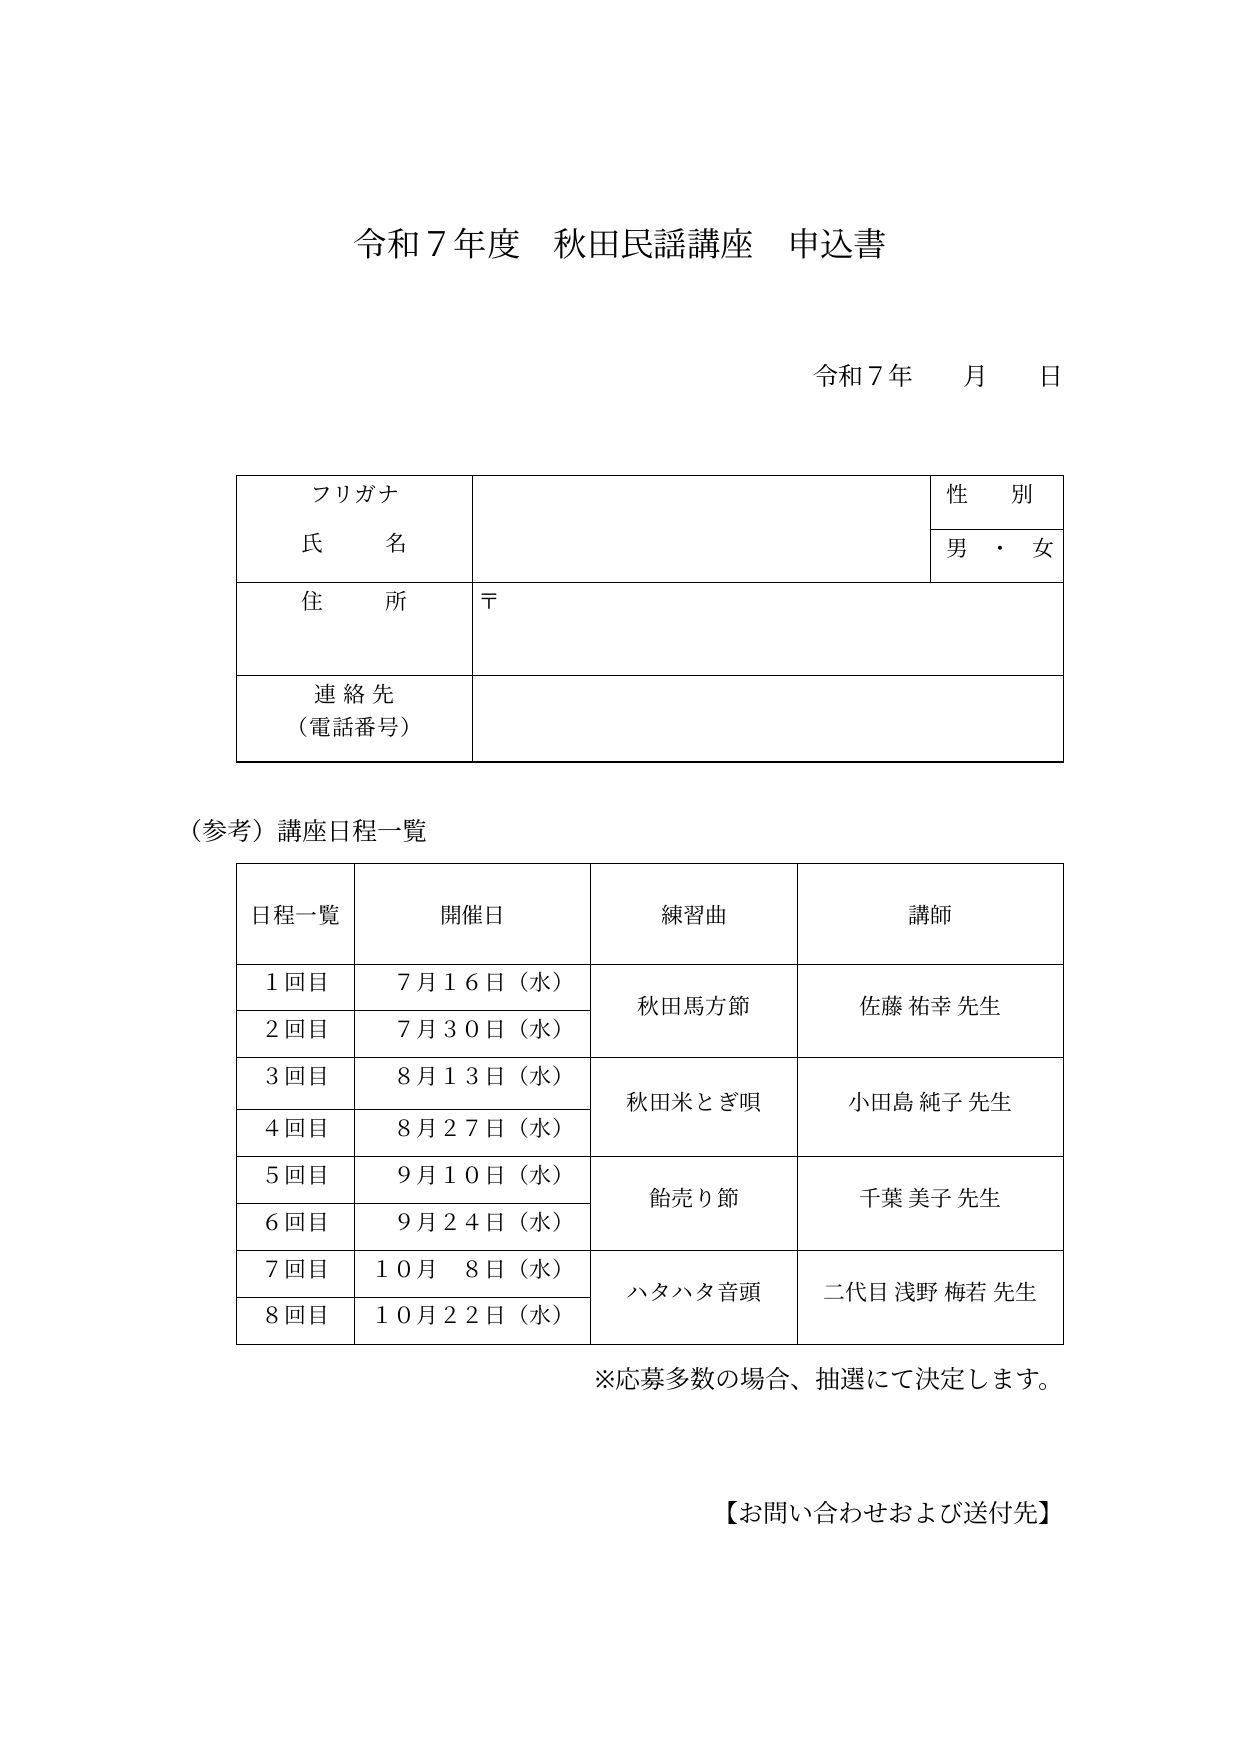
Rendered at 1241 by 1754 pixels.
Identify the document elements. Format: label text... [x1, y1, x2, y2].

table_cell 〒 [473, 583, 1063, 675]
table_cell ７月１６日（水） [355, 965, 590, 1010]
table_header 性 別 [931, 476, 1063, 529]
table_cell ２回目 [237, 1011, 354, 1057]
table_cell １０月 ８日（水） [355, 1251, 590, 1297]
table_header フリガナ 氏 名 [237, 476, 472, 582]
table_header 開催日 [355, 864, 590, 963]
table_cell ７回目 [237, 1251, 354, 1297]
table_cell ８月１３日（水） [355, 1058, 590, 1109]
text ※応募多数の場合、抽選にて決定します。 [177, 1345, 1063, 1411]
text （参考）講座日程一覧 [177, 796, 1063, 862]
table_cell [473, 676, 1063, 761]
table_cell ４回目 [237, 1110, 354, 1156]
table_cell ７月３０日（水） [355, 1011, 590, 1057]
table_cell 飴売り節 [591, 1157, 797, 1250]
table_cell ９月１０日（水） [355, 1157, 590, 1203]
table_cell 二代目 浅野 梅若 先生 [798, 1251, 1063, 1344]
table_cell １回目 [237, 965, 354, 1010]
table_cell ９月２４日（水） [355, 1204, 590, 1250]
table_cell 小田島 純子 先生 [798, 1058, 1063, 1156]
table_cell ６回目 [237, 1204, 354, 1250]
text 令和７年度 秋田民謡講座 申込書 [177, 208, 1063, 275]
table_cell 千葉 美子 先生 [798, 1157, 1063, 1250]
table_cell ８回目 [237, 1298, 354, 1344]
table_header 日程一覧 [237, 864, 354, 963]
table_cell ハタハタ音頭 [591, 1251, 797, 1344]
table_cell ５回目 [237, 1157, 354, 1203]
table_cell 秋田米とぎ唄 [591, 1058, 797, 1156]
table_cell １０月２２日（水） [355, 1298, 590, 1344]
table_cell 住 所 [237, 583, 472, 675]
text 【お問い合わせおよび送付先】 [177, 1478, 1063, 1545]
table_cell ３回目 [237, 1058, 354, 1109]
table_cell 連 絡 先 （電話番号） [237, 676, 472, 761]
text 令和７年 月 日 [177, 342, 1063, 408]
table_cell 男 ・ 女 [931, 530, 1063, 582]
table_header 講師 [798, 864, 1063, 963]
table_header [473, 476, 930, 582]
table_cell 秋田馬方節 [591, 965, 797, 1057]
table_cell ８月２７日（水） [355, 1110, 590, 1156]
table_header 練習曲 [591, 864, 797, 963]
table_cell 佐藤 祐幸 先生 [798, 965, 1063, 1057]
